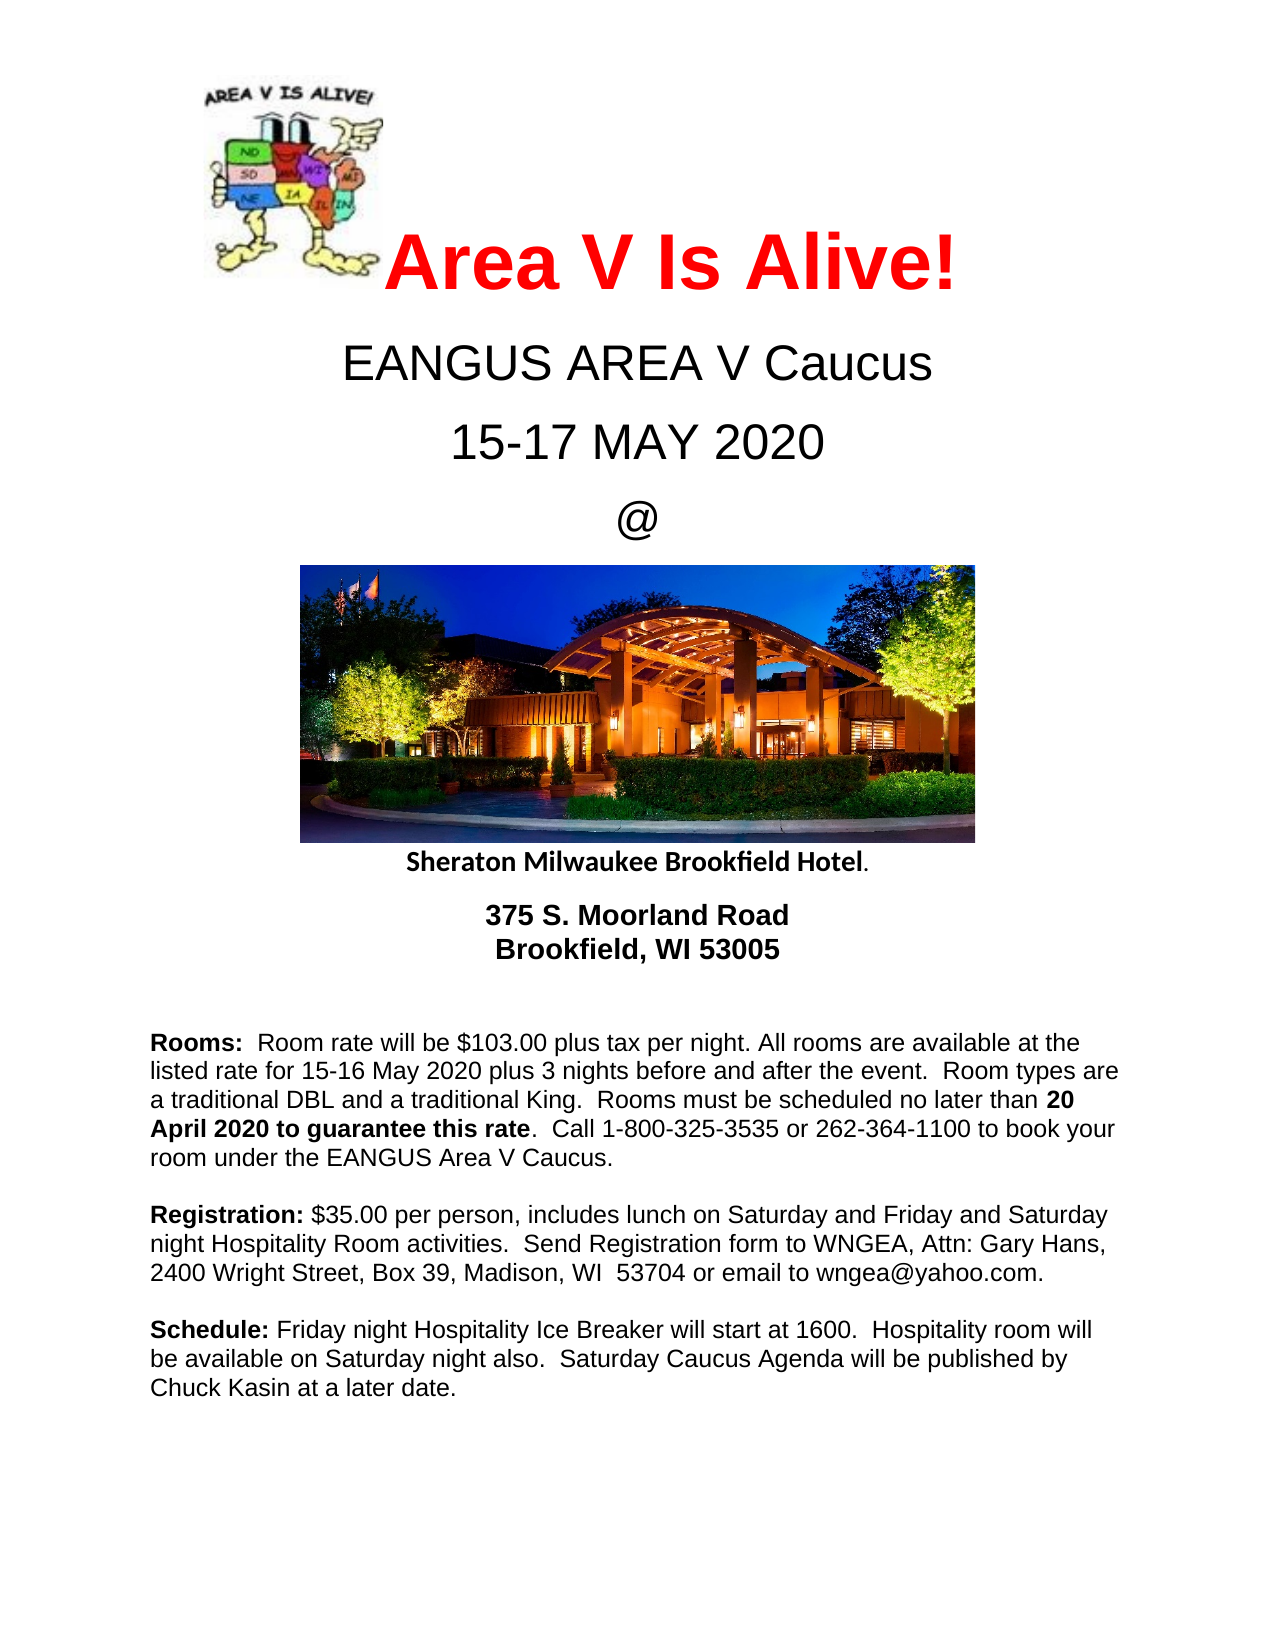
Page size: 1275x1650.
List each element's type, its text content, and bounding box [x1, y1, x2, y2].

picture [203, 75, 384, 289]
title Brookfield, WI 53005 [150, 932, 1125, 965]
text Sheraton Milwaukee Brookfield Hotel. [150, 843, 1125, 879]
title be available on Saturday night also. Saturday Caucus Agenda will be published by Chuck Kasin at a later date. [150, 1344, 1125, 1401]
title Registration: $35.00 per person, includes lunch on Saturday and Friday and Saturday night Hospitality Room activities. Send Registration form to WNGEA, Attn: Gary Hans, 2400 Wright Street, Box 39, Madison, WI 53704 or email to wngea@yahoo.com. [150, 1200, 1125, 1286]
text EANGUS AREA V Caucus [150, 334, 1125, 391]
picture [300, 565, 976, 843]
title Rooms: Room rate will be $103.00 plus tax per night. All rooms are available at the listed rate for 15-16 May 2020 plus 3 nights before and after the event. Room types are a traditional DBL and a traditional King. Rooms must be scheduled no later than 20 April 2020 to guarantee this rate. Call 1-800-325-3535 or 262-364-1100 to book your room under the EANGUS Area V Caucus. [150, 1027, 1125, 1171]
title Schedule: Friday night Hospitality Ice Breaker will start at 1600. Hospitality room will [150, 1315, 1125, 1344]
text 15-17 MAY 2020 [150, 413, 1125, 470]
title 375 S. Moorland Road [150, 898, 1125, 932]
text @ [150, 491, 1125, 544]
